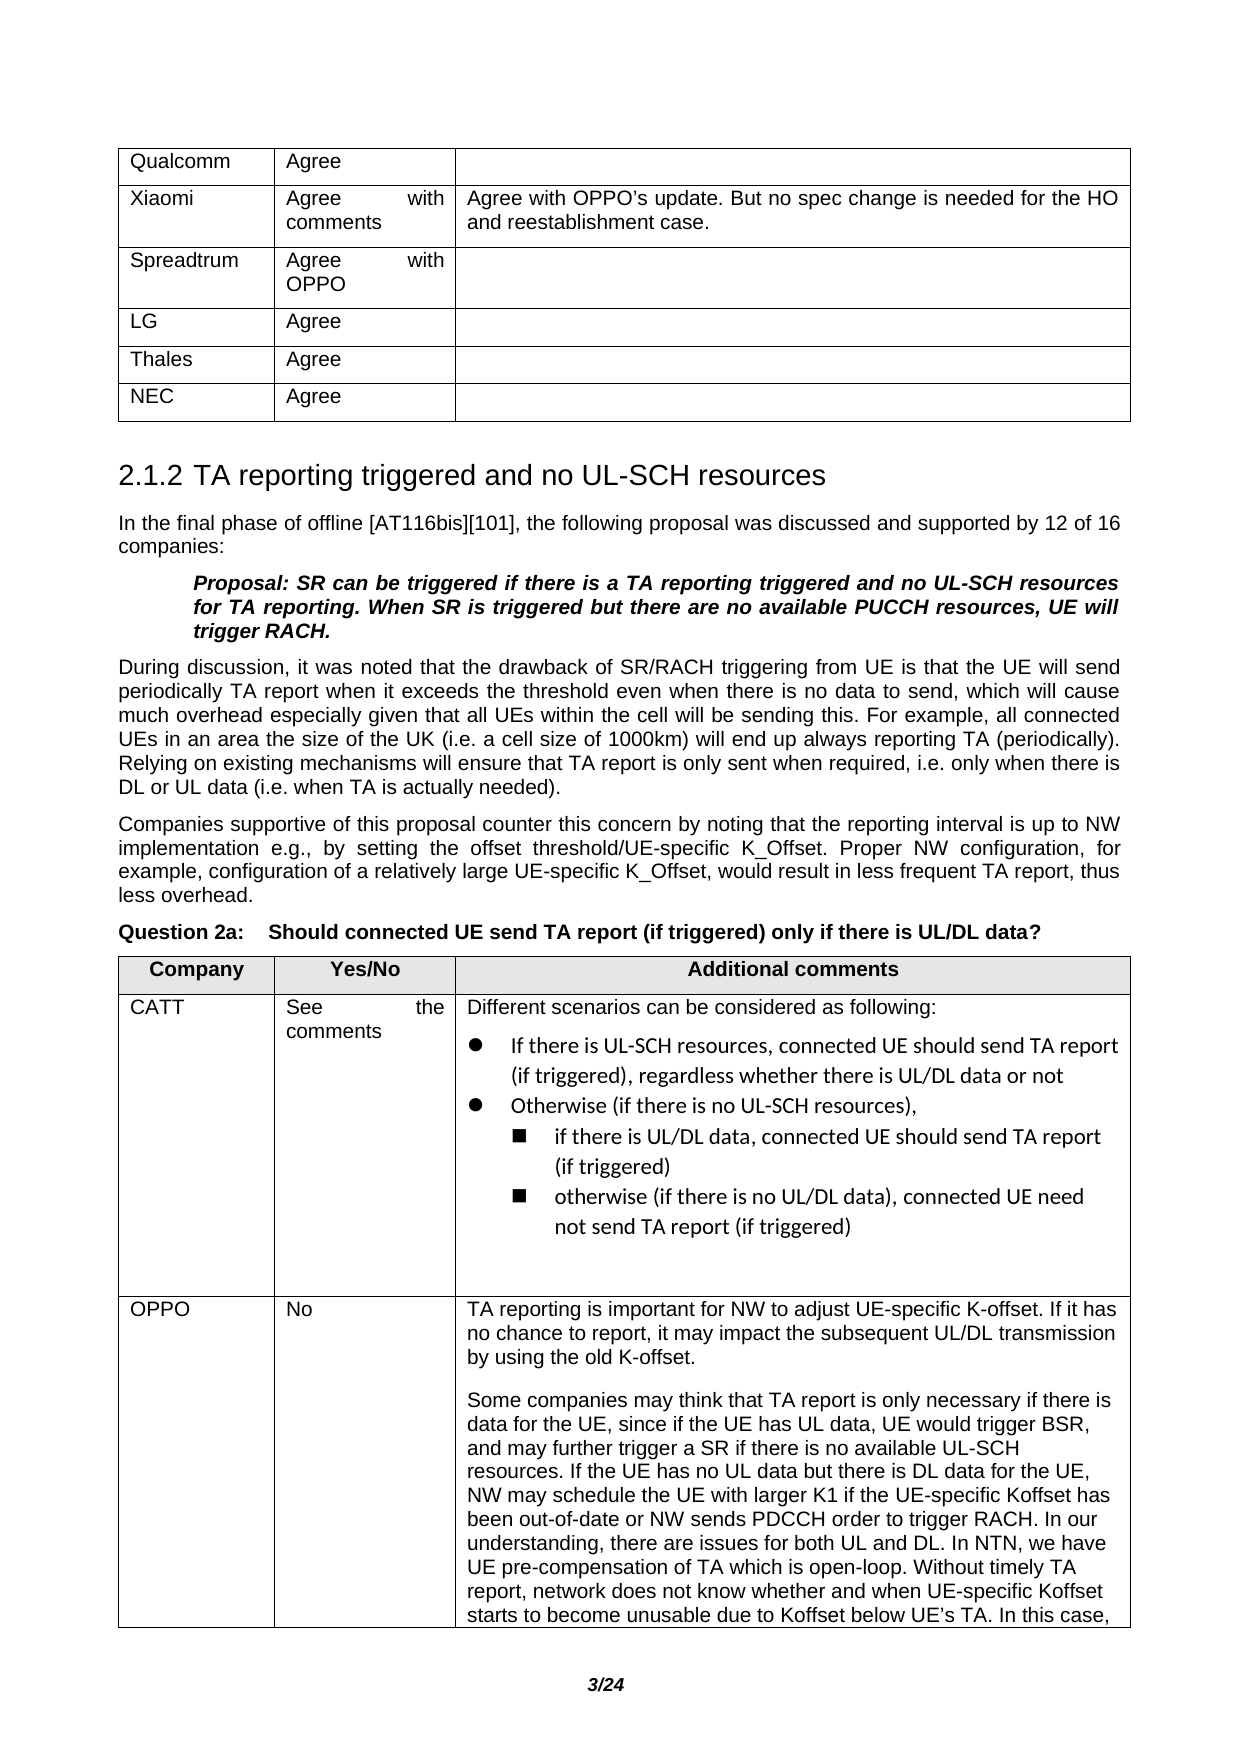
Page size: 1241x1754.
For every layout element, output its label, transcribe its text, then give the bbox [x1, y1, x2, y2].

table_header Additional comments [456, 957, 1130, 994]
table_cell [456, 347, 1130, 383]
table_header Yes/No [275, 957, 455, 994]
table_cell See the comments [275, 995, 455, 1296]
text In the final phase of offline [AT116bis][101], the following proposal was discussed and supported by 12 of 16 companies: [118, 510, 1122, 558]
table_cell Agree [275, 149, 455, 185]
table_cell No [275, 1297, 455, 1627]
table_cell [456, 309, 1130, 346]
table_cell Qualcomm [119, 149, 274, 185]
text Proposal: SR can be triggered if there is a TA reporting triggered and no UL-SCH resources for TA reporting. When SR is triggered but there are no available PUCCH resources, UE will trigger RACH. [193, 571, 1122, 643]
table_header Company [119, 957, 274, 994]
table_cell Xiaomi [119, 186, 274, 247]
table_cell [456, 384, 1130, 421]
table_cell Agree with OPPO [275, 248, 455, 308]
subtitle TA reporting triggered and no UL-SCH resources [118, 458, 1122, 492]
table_cell Agree [275, 384, 455, 421]
table_cell Agree [275, 347, 455, 383]
table_cell [456, 248, 1130, 308]
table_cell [456, 1297, 1130, 1627]
table_cell Agree with OPPO’s update. But no spec change is needed for the HO and reestablishment case. [456, 186, 1130, 247]
table_cell Agree [275, 309, 455, 346]
text During discussion, it was noted that the drawback of SR/RACH triggering from UE is that the UE will send periodically TA report when it exceeds the threshold even when there is no data to send, which will cause much overhead especially given that all UEs within the cell will be sending this. For example, all connected UEs in an area the size of the UK (i.e. a cell size of 1000km) will end up always reporting TA (periodically). Relying on existing mechanisms will ensure that TA report is only sent when required, i.e. only when there is DL or UL data (i.e. when TA is actually needed). [118, 655, 1122, 799]
table_cell [456, 149, 1130, 185]
table_cell Agree with comments [275, 186, 455, 247]
text Question 2a: Should connected UE send TA report (if triggered) only if there is UL/DL data? [118, 920, 1122, 944]
table_cell NEC [119, 384, 274, 421]
text Companies supportive of this proposal counter this concern by noting that the reporting interval is up to NW implementation e.g., by setting the offset threshold/UE-specific K_Offset. Proper NW configuration, for example, configuration of a relatively large UE-specific K_Offset, would result in less frequent TA report, thus less overhead. [118, 811, 1122, 907]
table_cell OPPO [119, 1297, 274, 1627]
table_cell Spreadtrum [119, 248, 274, 308]
table_cell LG [119, 309, 274, 346]
table_cell Different scenarios can be considered as following: If there is UL-SCH resources, connected UE should send TA report (if triggered), regardless whether there is UL/DL data or not Otherwise (if there is no UL-SCH resources), if there is UL/DL data, connected UE should send TA report (if triggered) otherwise (if there is no UL/DL data), connected UE need not send TA report (if triggered) [456, 995, 1130, 1296]
table_cell Thales [119, 347, 274, 383]
table_cell CATT [119, 995, 274, 1296]
